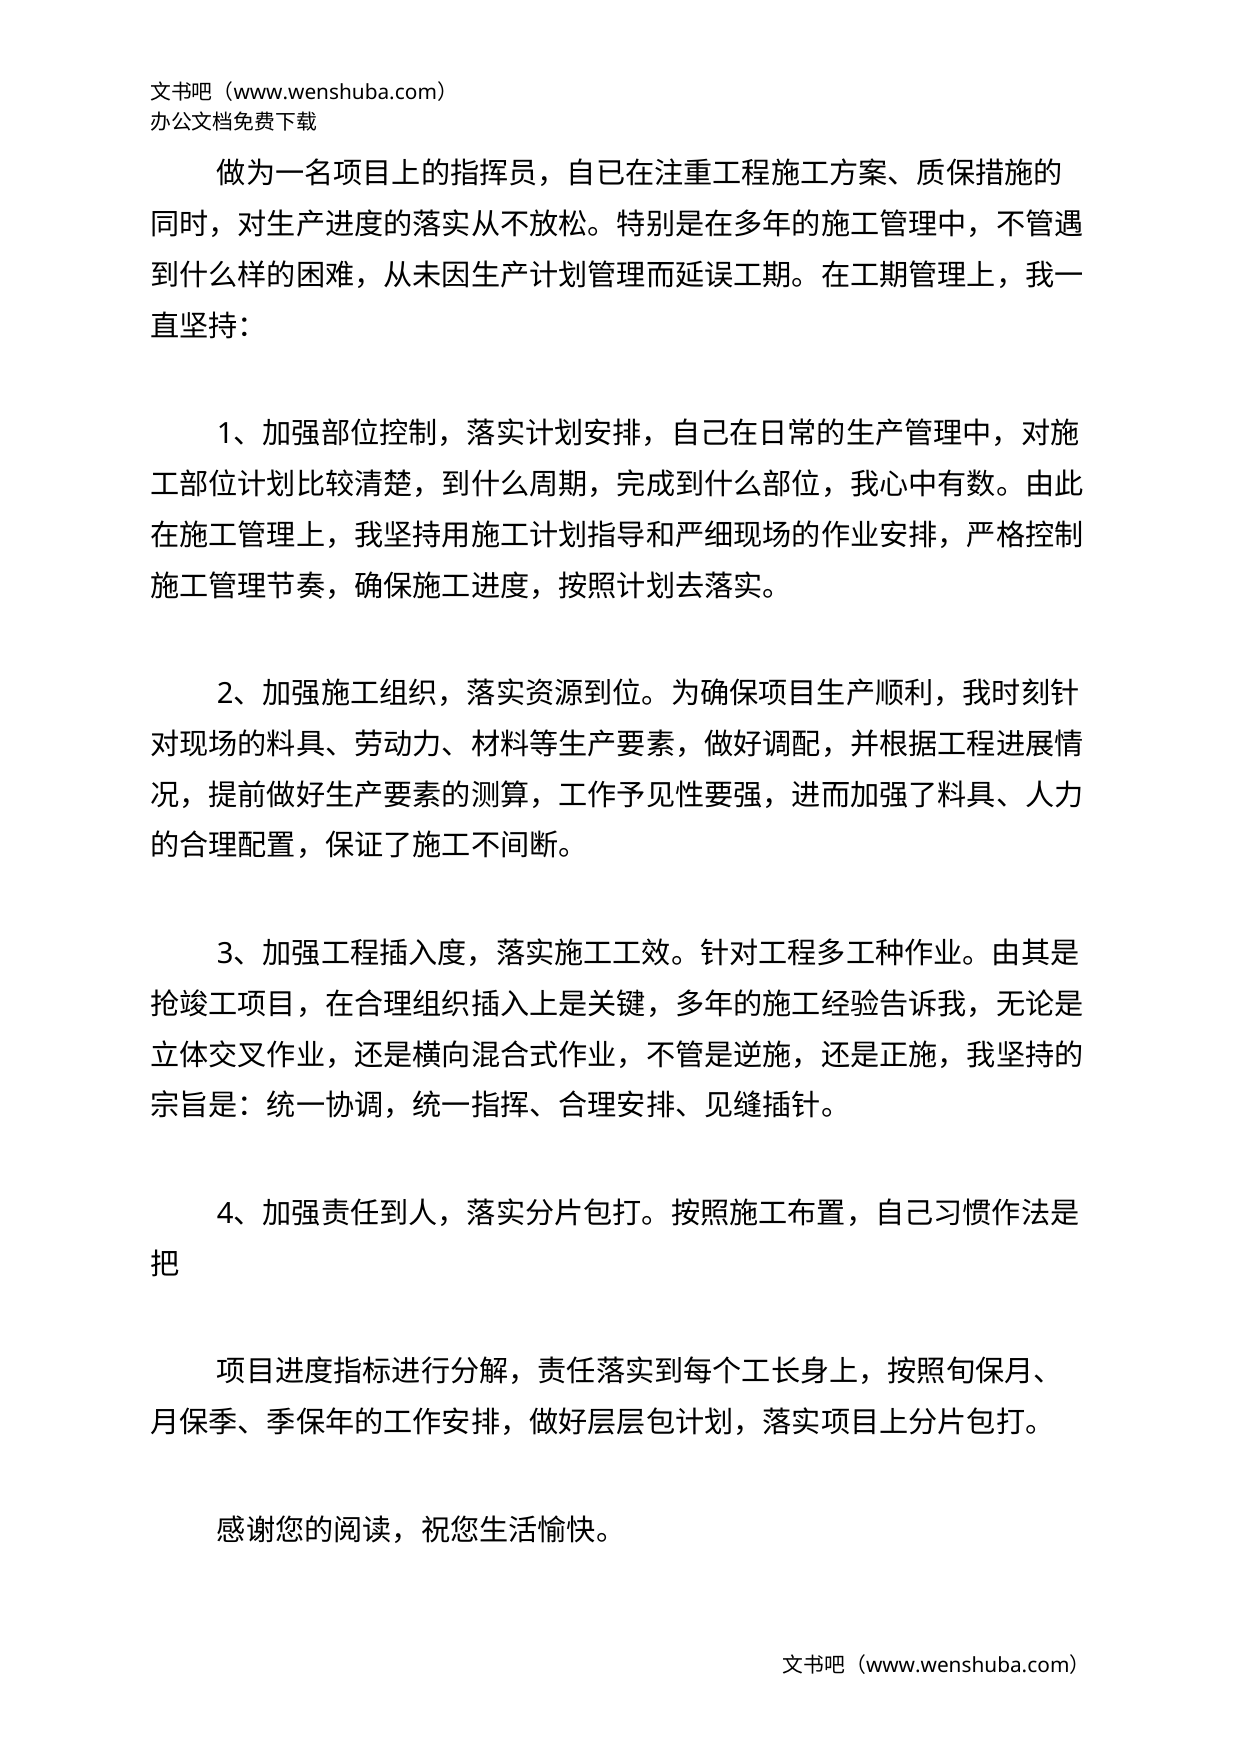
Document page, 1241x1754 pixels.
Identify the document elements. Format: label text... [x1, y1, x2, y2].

text 4、加强责任到人，落实分片包打。按照施工布置，自己习惯作法是把 [150, 1189, 1090, 1283]
text 3、加强工程插入度，落实施工工效。针对工程多工种作业。由其是抢竣工项目，在合理组织插入上是关键，多年的施工经验告诉我，无论是立体交叉作业，还是横向混合式作业，不管是逆施，还是正施，我坚持的宗旨是：统一协调，统一指挥、合理安排、见缝插针。 [150, 929, 1090, 1124]
text 做为一名项目上的指挥员，自已在注重工程施工方案、质保措施的同时，对生产进度的落实从不放松。特别是在多年的施工管理中，不管遇到什么样的困难，从未因生产计划管理而延误工期。在工期管理上，我一直坚持： [150, 150, 1090, 344]
text 2、加强施工组织，落实资源到位。为确保项目生产顺利，我时刻针对现场的料具、劳动力、材料等生产要素，做好调配，并根据工程进展情况，提前做好生产要素的测算，工作予见性要强，进而加强了料具、人力的合理配置，保证了施工不间断。 [150, 670, 1090, 864]
text 1、加强部位控制，落实计划安排，自己在日常的生产管理中，对施工部位计划比较清楚，到什么周期，完成到什么部位，我心中有数。由此在施工管理上，我坚持用施工计划指导和严细现场的作业安排，严格控制施工管理节奏，确保施工进度，按照计划去落实。 [150, 410, 1090, 604]
text 项目进度指标进行分解，责任落实到每个工长身上，按照旬保月、月保季、季保年的工作安排，做好层层包计划，落实项目上分片包打。 [150, 1348, 1090, 1441]
text 感谢您的阅读，祝您生活愉快。 [150, 1506, 1090, 1548]
